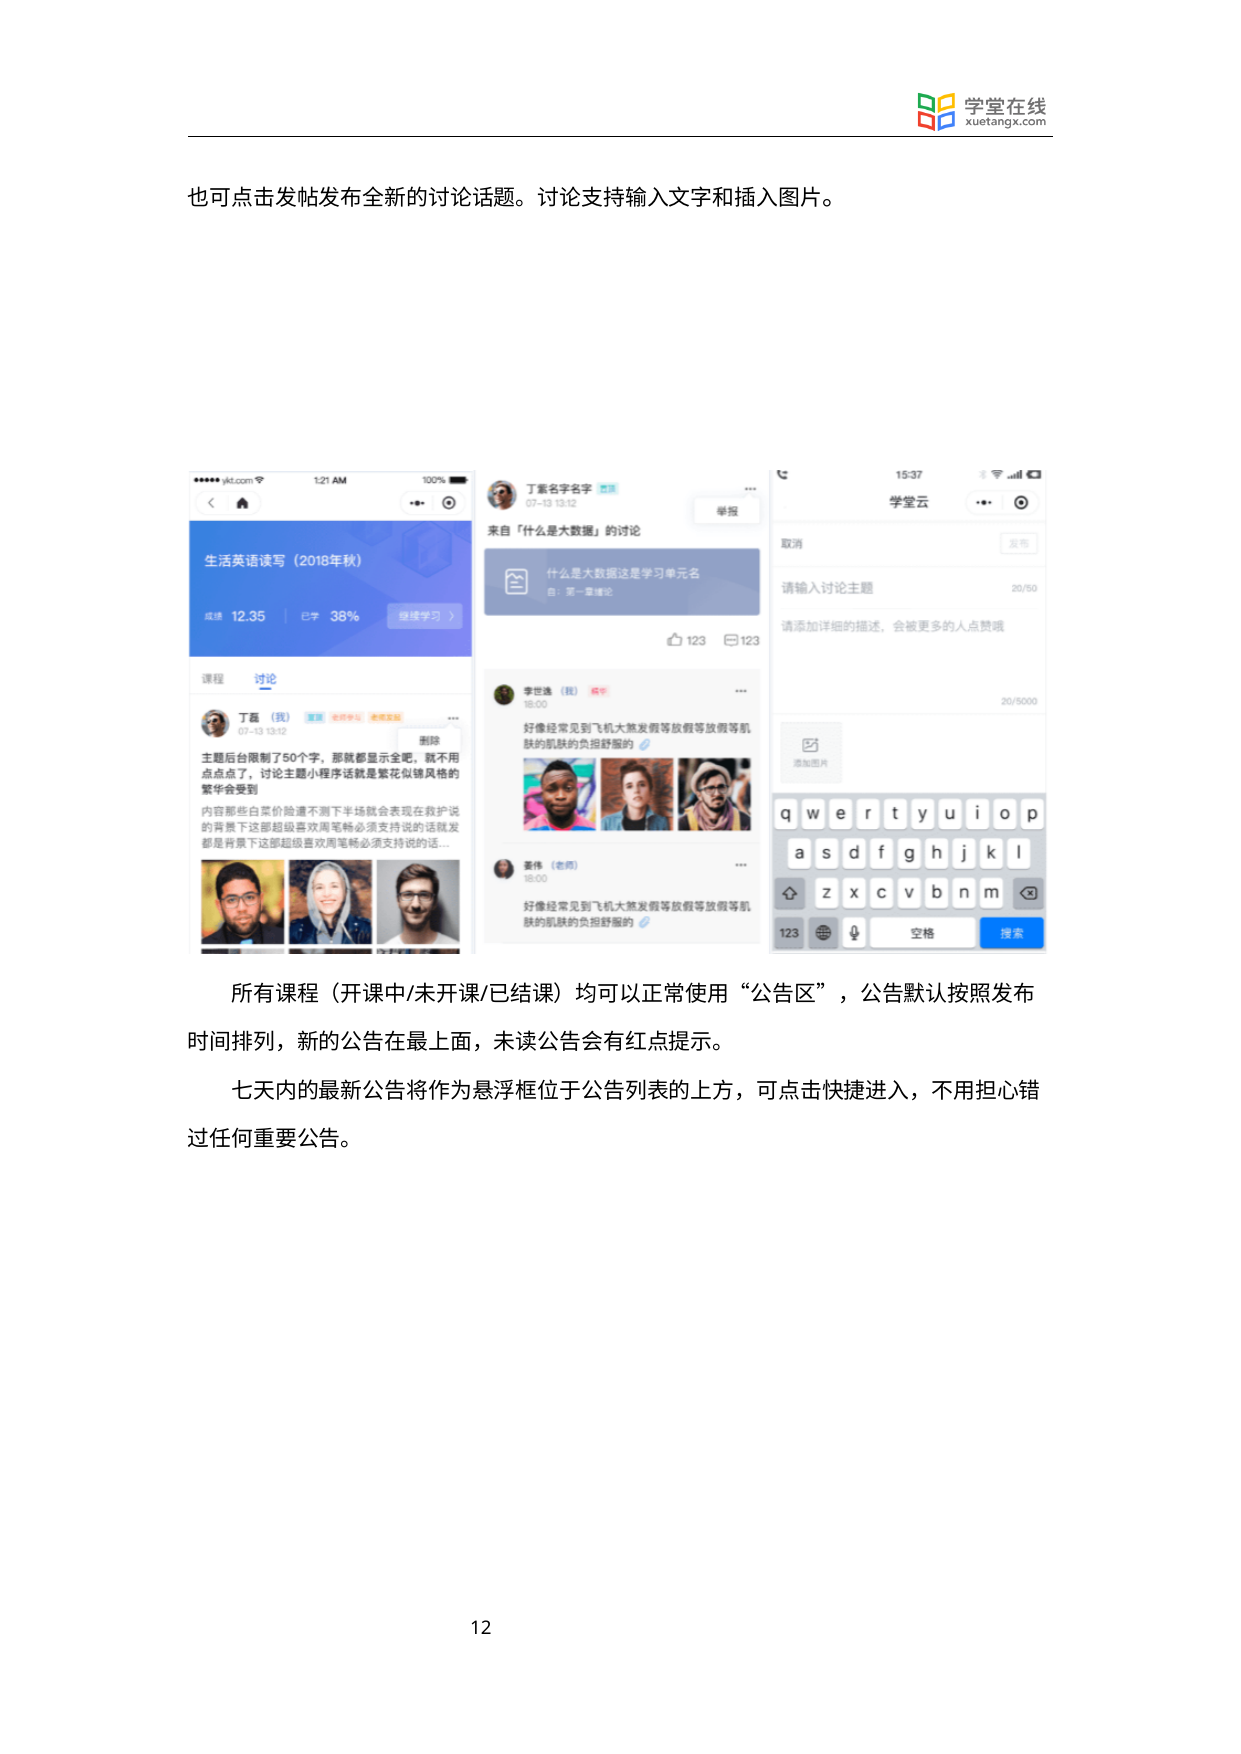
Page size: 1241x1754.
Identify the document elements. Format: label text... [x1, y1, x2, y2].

text 七天内的最新公告将作为悬浮框位于公告列表的上方，可点击快捷进入，不用担心错过任何重要公告。 [187, 1072, 1053, 1153]
picture [187, 470, 1053, 954]
picture [910, 88, 1053, 134]
text 所有课程（开课中/未开课/已结课）均可以正常使用“公告区”，公告默认按照发布时间排列，新的公告在最上面，未读公告会有红点提示。 [187, 975, 1053, 1056]
text 无论是未开课课程、开课中课程还是已结课课程，老师和学生都可正常使用讨论区。在讨论区中，既包含了学习单元中所有的讨论内容，点击学习单元可进入浏览该单元内容，也可点击发帖发布全新的讨论话题。讨论支持输入文字和插入图片。 [187, 162, 1053, 470]
